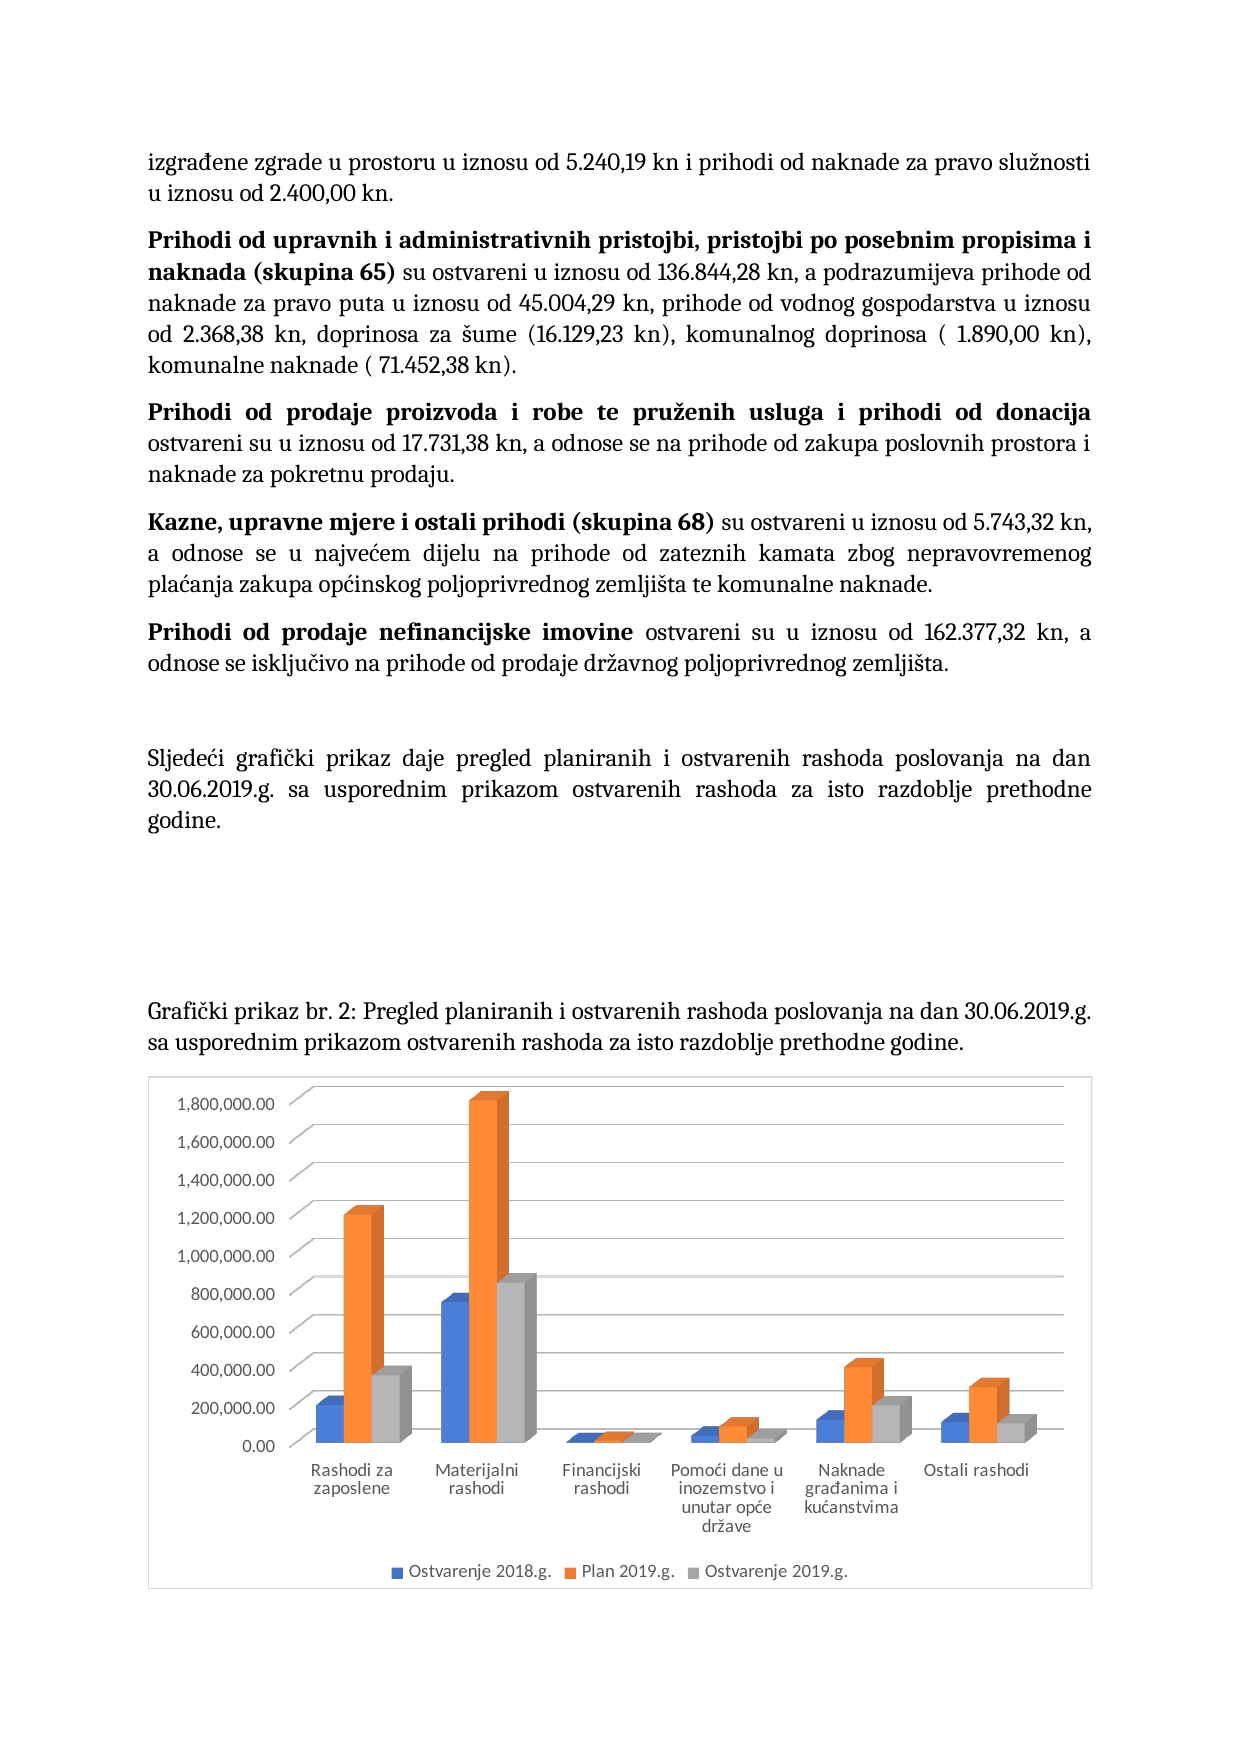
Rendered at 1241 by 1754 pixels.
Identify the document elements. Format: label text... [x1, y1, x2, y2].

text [148, 148, 1093, 207]
text Prihodi od upravnih i administrativnih pristojbi, pristojbi po posebnim propisima i naknada (skupina 65) su ostvareni u iznosu od 136.844,28 kn, a podrazumijeva prihode od naknade za pravo puta u iznosu od 45.004,29 kn, prihode od vodnog gospodarstva u iznosu od 2.368,38 kn, doprinosa za šume (16.129,23 kn), komunalnog doprinosa ( 1.890,00 kn), komunalne naknade ( 71.452,38 kn). [148, 226, 1093, 379]
text Prihodi od prodaje nefinancijske imovine ostvareni su u iznosu od 162.377,32 kn, a odnose se isključivo na prihode od prodaje državnog poljoprivrednog zemljišta. [148, 618, 1093, 678]
text Sljedeći grafički prikaz daje pregled planiranih i ostvarenih rashoda poslovanja na dan 30.06.2019.g. sa usporednim prikazom ostvarenih rashoda za isto razdoblje prethodne godine. [148, 744, 1093, 835]
text Grafički prikaz br. 2: Pregled planiranih i ostvarenih rashoda poslovanja na dan 30.06.2019.g. sa usporednim prikazom ostvarenih rashoda za isto razdoblje prethodne godine. [148, 997, 1093, 1057]
text Kazne, upravne mjere i ostali prihodi (skupina 68) su ostvareni u iznosu od 5.743,32 kn, a odnose se u najvećem dijelu na prihode od zateznih kamata zbog nepravovremenog plaćanja zakupa općinskog poljoprivrednog zemljišta te komunalne naknade. [148, 508, 1093, 599]
text Prihodi od prodaje proizvoda i robe te pruženih usluga i prihodi od donacija ostvareni su u iznosu od 17.731,38 kn, a odnose se na prihode od zakupa poslovnih prostora i naknade za pokretnu prodaju. [148, 398, 1093, 489]
